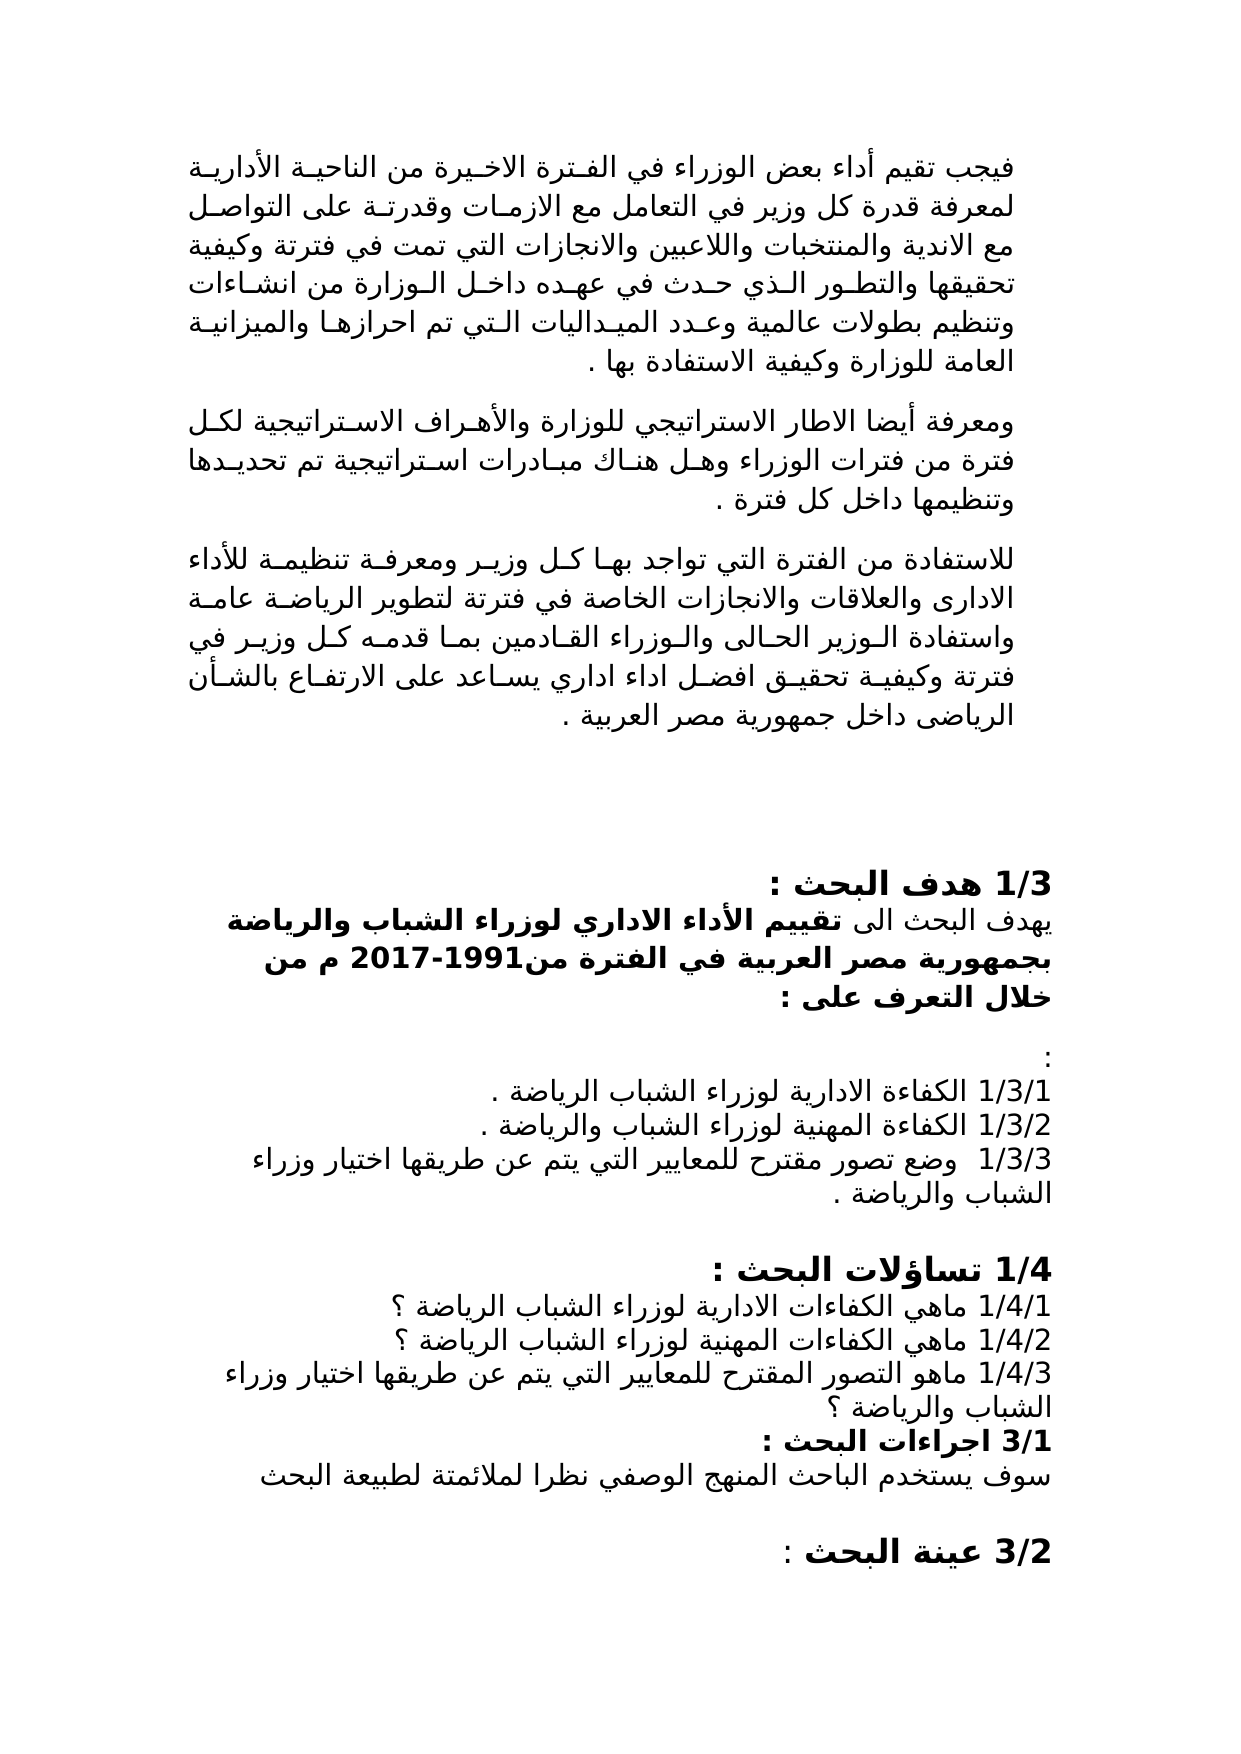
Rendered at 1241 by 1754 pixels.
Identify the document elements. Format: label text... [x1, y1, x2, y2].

text 1/3/2 الكفاءة المهنية لوزراء الشباب والرياضة . [187, 1108, 1053, 1142]
text 1/4/3 ماهو التصور المقترح للمعايير التي يتم عن طريقها اختيار وزراء الشباب والرياضة ؟ [187, 1357, 1053, 1425]
text يهدف البحث الى تقييم الأداء الاداري لوزراء الشباب والرياضة بجمهورية مصر العربية في الفترة من1991-2017 م من خلال التعرف على : [187, 903, 1053, 1015]
text : [187, 1041, 1053, 1074]
text 3/1 اجراءات البحث : [187, 1425, 1053, 1459]
text فيجب تقيم أداء بعض الوزراء في الفترة الاخيرة من الناحية الأدارية لمعرفة قدرة كل وزير في التعامل مع الازمات وقدرتة على التواصل مع الاندية والمنتخبات واللاعبين والانجازات التي تمت في فترتة وكيفية تحقيقها والتطور الذي حدث في عهده داخل الوزارة من انشاءات وتنظيم بطولات عالمية وعدد الميداليات التي تم احرازها والميزانية العامة للوزارة وكيفية الاستفادة بها . [187, 150, 1015, 379]
text للاستفادة من الفترة التي تواجد بها كل وزير ومعرفة تنظيمة للأداء الادارى والعلاقات والانجازات الخاصة في فترتة لتطوير الرياضة عامة واستفادة الوزير الحالى والوزراء القادمين بما قدمه كل وزير في فترتة وكيفية تحقيق افضل اداء اداري يساعد على الارتفاع بالشأن الرياضى داخل جمهورية مصر العربية . [187, 542, 1015, 732]
text ومعرفة أيضا الاطار الاستراتيجي للوزارة والأهراف الاستراتيجية لكل فترة من فترات الوزراء وهل هناك مبادرات استراتيجية تم تحديدها وتنظيمها داخل كل فترة . [187, 404, 1015, 516]
text 1/4/2 ماهي الكفاءات المهنية لوزراء الشباب الرياضة ؟ [187, 1323, 1053, 1357]
text سوف يستخدم الباحث المنهج الوصفي نظرا لملائمتة لطبيعة البحث [187, 1459, 1053, 1493]
text 3/2 عينة البحث : [187, 1532, 1053, 1571]
text 1/3 هدف البحث : [187, 864, 1053, 903]
text 1/4 تساؤلات البحث : [187, 1250, 1053, 1289]
text 1/4/1 ماهي الكفاءات الادارية لوزراء الشباب الرياضة ؟ [187, 1289, 1053, 1323]
text 1/3/3 وضع تصور مقترح للمعايير التي يتم عن طريقها اختيار وزراء الشباب والرياضة . [187, 1142, 1053, 1210]
text 1/3/1 الكفاءة الادارية لوزراء الشباب الرياضة . [187, 1074, 1053, 1108]
